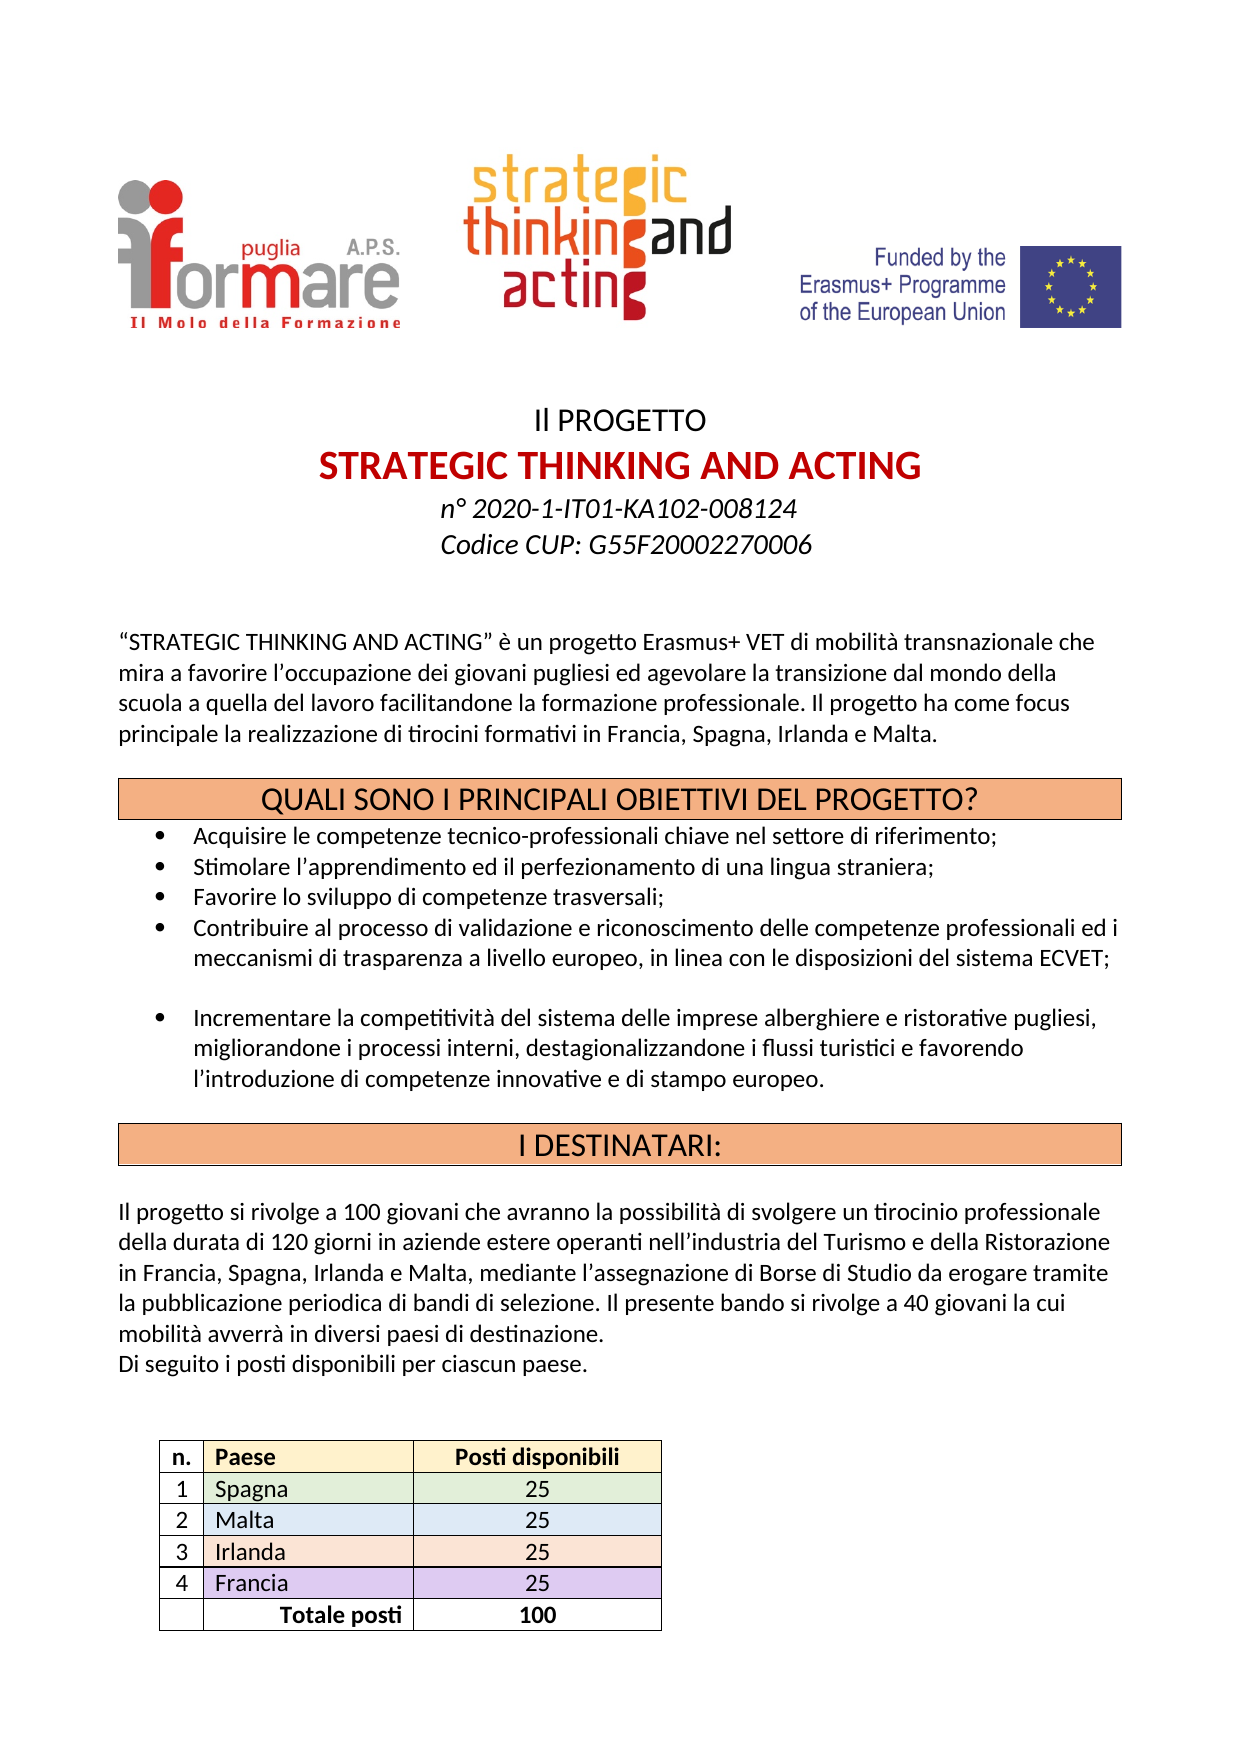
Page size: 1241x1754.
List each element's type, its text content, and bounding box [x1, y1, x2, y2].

table_cell Irlanda [204, 1536, 413, 1566]
text STRATEGIC THINKING AND ACTING [118, 439, 1122, 490]
list Incrementare la competitività del sistema delle imprese alberghiere e ristorative pugliesi, migliorandone i processi interni, destagionalizzandone i flussi turistici e favorendo l’introduzione di competenze innovative e di stampo europeo. [156, 1002, 1122, 1093]
list Acquisire le competenze tecnico-professionali chiave nel settore di riferimento; [156, 820, 1122, 851]
table_header Posti disponibili [414, 1441, 661, 1472]
table_cell 25 [414, 1536, 661, 1566]
picture [456, 147, 738, 328]
table_cell Spagna [204, 1473, 413, 1503]
table_cell Totale posti [204, 1599, 413, 1629]
text Il progetto si rivolge a 100 giovani che avranno la possibilità di svolgere un tirocinio professionale della durata di 120 giorni in aziende estere operanti nell’industria del Turismo e della Ristorazione in Francia, Spagna, Irlanda e Malta, mediante l’assegnazione di Borse di Studio da erogare tramite la pubblicazione periodica di bandi di selezione. Il presente bando si rivolge a 40 giovani la cui mobilità avverrà in diversi paesi di destinazione. [118, 1196, 1122, 1349]
text “STRATEGIC THINKING AND ACTING” è un progetto Erasmus+ VET di mobilità transnazionale che mira a favorire l’occupazione dei giovani pugliesi ed agevolare la transizione dal mondo della scuola a quella del lavoro facilitandone la formazione professionale. Il progetto ha come focus principale la realizzazione di tirocini formativi in Francia, Spagna, Irlanda e Malta. [118, 626, 1122, 748]
list Contribuire al processo di validazione e riconoscimento delle competenze professionali ed i meccanismi di trasparenza a livello europeo, in linea con le disposizioni del sistema ECVET; [156, 912, 1122, 973]
table_cell 1 [160, 1473, 203, 1503]
table_header Paese [204, 1441, 413, 1472]
text Di seguito i posti disponibili per ciascun paese. [118, 1349, 1122, 1379]
picture [118, 180, 400, 328]
picture [800, 246, 1122, 328]
text n° 2020-1-IT01-KA102-008124 [118, 490, 1122, 526]
table_header QUALI SONO I PRINCIPALI OBIETTIVI DEL PROGETTO? [119, 779, 1121, 819]
table_header I DESTINATARI: [119, 1124, 1121, 1164]
table_cell 3 [160, 1536, 203, 1566]
table_header n. [160, 1441, 203, 1472]
text Il PROGETTO [118, 398, 1122, 439]
table_cell 4 [160, 1568, 203, 1598]
table_cell 25 [414, 1568, 661, 1598]
table_cell [160, 1599, 203, 1629]
text Codice CUP: G55F20002270006 [118, 526, 1122, 561]
table_cell 25 [414, 1504, 661, 1535]
list Favorire lo sviluppo di competenze trasversali; [156, 881, 1122, 912]
table_cell 2 [160, 1504, 203, 1535]
table_cell Francia [204, 1568, 413, 1598]
table_cell 100 [414, 1599, 661, 1629]
table_cell Malta [204, 1504, 413, 1535]
list Stimolare l’apprendimento ed il perfezionamento di una lingua straniera; [156, 851, 1122, 881]
table_cell 25 [414, 1473, 661, 1503]
